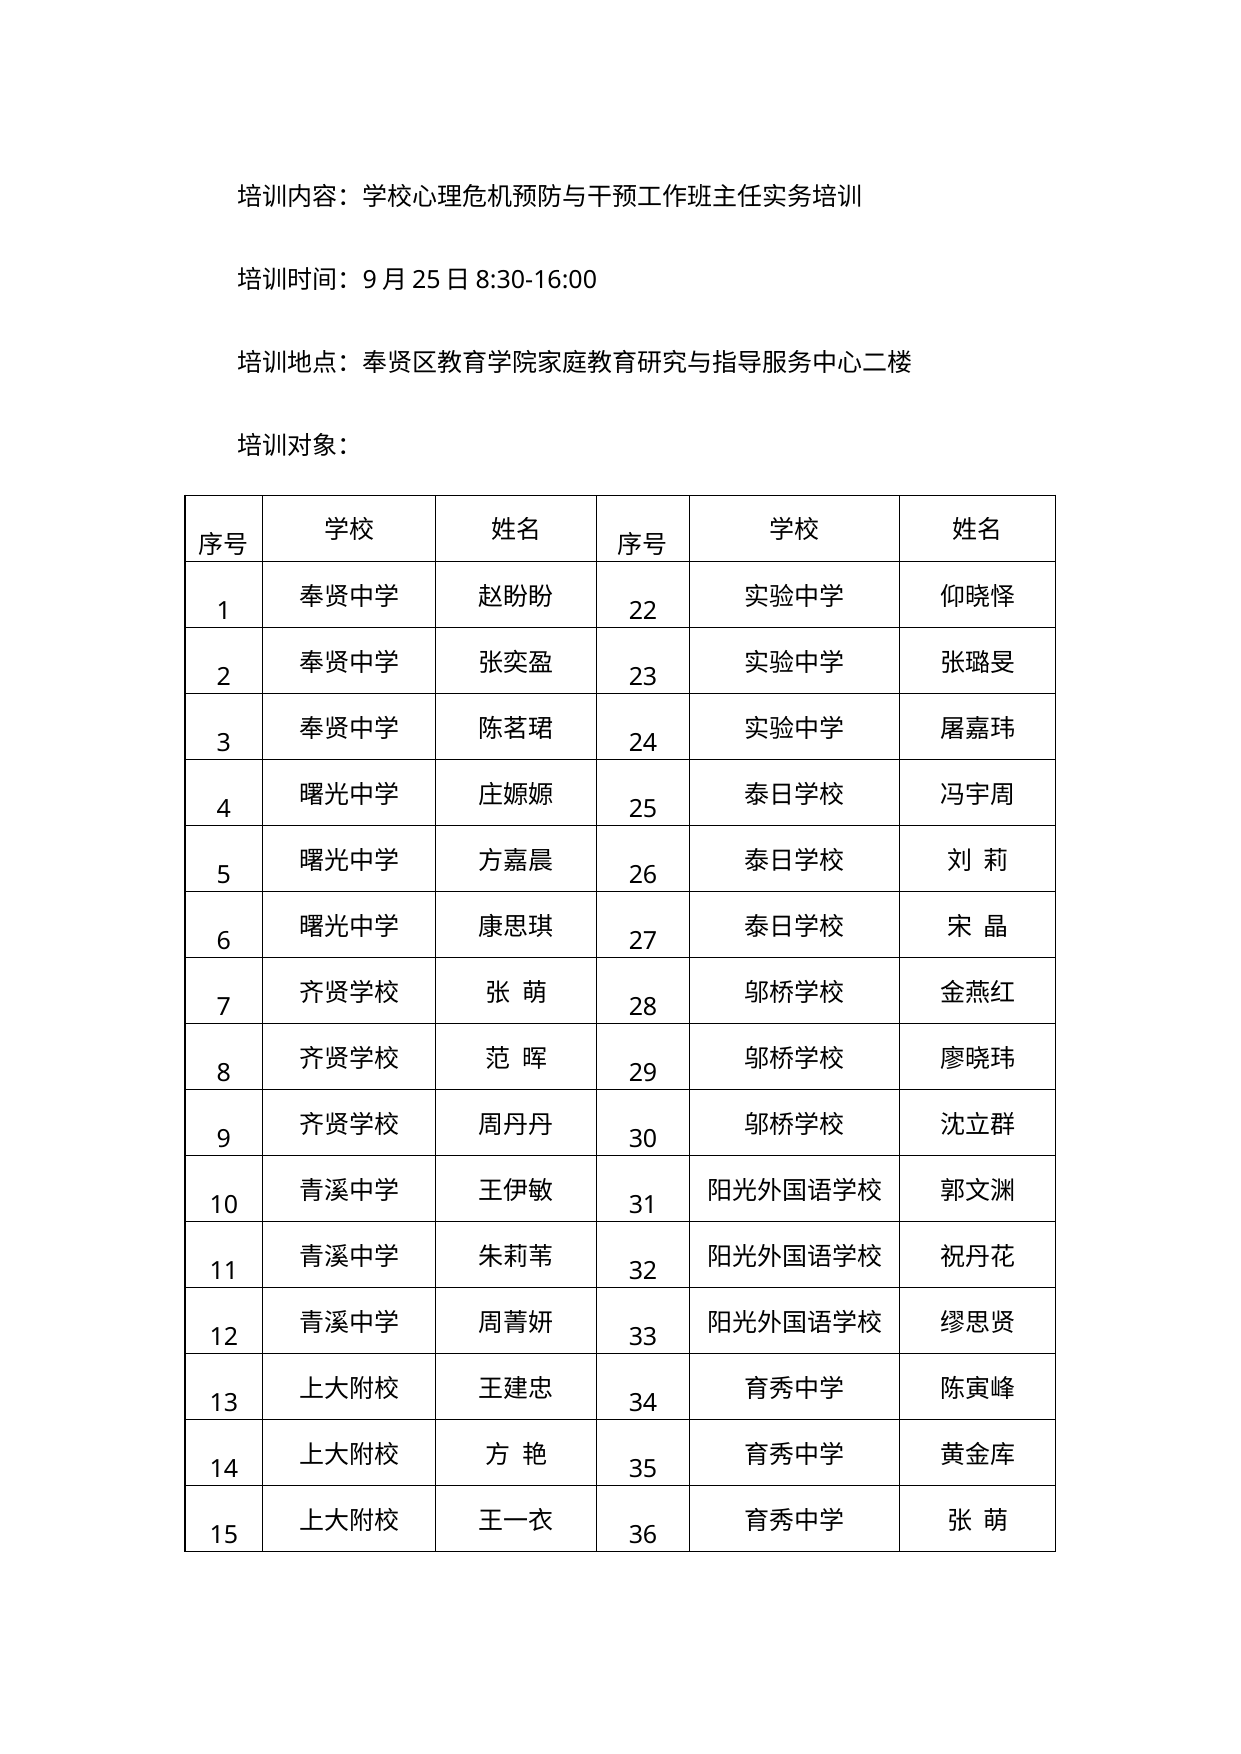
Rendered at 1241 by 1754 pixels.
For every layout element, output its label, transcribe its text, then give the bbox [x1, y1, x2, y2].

table_cell 青溪中学 [263, 1288, 435, 1353]
table_cell 陈寅峰 [900, 1354, 1055, 1419]
table_cell 7 [186, 958, 262, 1023]
table_cell 29 [597, 1024, 689, 1089]
table_cell 沈立群 [900, 1090, 1055, 1155]
table_cell 朱莉苇 [436, 1222, 596, 1287]
table_cell 青溪中学 [263, 1156, 435, 1221]
table_cell 黄金库 [900, 1420, 1055, 1485]
table_cell 冯宇周 [900, 760, 1055, 825]
table_cell 周丹丹 [436, 1090, 596, 1155]
table_cell 王建忠 [436, 1354, 596, 1419]
table_cell 泰日学校 [690, 826, 899, 891]
table_cell 2 [186, 628, 262, 693]
table_cell 30 [597, 1090, 689, 1155]
table_cell 育秀中学 [690, 1354, 899, 1419]
text 培训内容：学校心理危机预防与干预工作班主任实务培训 [187, 162, 1053, 227]
table_cell 13 [186, 1354, 262, 1419]
table_cell 23 [597, 628, 689, 693]
table_cell 8 [186, 1024, 262, 1089]
table_header 姓名 [436, 496, 596, 561]
table_cell 王伊敏 [436, 1156, 596, 1221]
table_cell 阳光外国语学校 [690, 1222, 899, 1287]
table_cell 曙光中学 [263, 760, 435, 825]
table_cell 27 [597, 892, 689, 957]
table_cell 泰日学校 [690, 760, 899, 825]
table_cell 张 萌 [900, 1486, 1055, 1551]
table_cell 实验中学 [690, 628, 899, 693]
table_cell 王一衣 [436, 1486, 596, 1551]
table_cell 奉贤中学 [263, 628, 435, 693]
table_cell 奉贤中学 [263, 562, 435, 627]
table_cell 屠嘉玮 [900, 694, 1055, 759]
table_header 姓名 [900, 496, 1055, 561]
table_header 序号 [597, 496, 689, 561]
table_header 学校 [263, 496, 435, 561]
table_cell 4 [186, 760, 262, 825]
table_cell 方 艳 [436, 1420, 596, 1485]
table_cell 廖晓玮 [900, 1024, 1055, 1089]
table_cell 14 [186, 1420, 262, 1485]
table_cell 36 [597, 1486, 689, 1551]
table_cell 32 [597, 1222, 689, 1287]
table_cell 邬桥学校 [690, 1090, 899, 1155]
table_header 学校 [690, 496, 899, 561]
table_cell 周菁妍 [436, 1288, 596, 1353]
table_cell 郭文渊 [900, 1156, 1055, 1221]
table_header 序号 [186, 496, 262, 561]
table_cell 阳光外国语学校 [690, 1288, 899, 1353]
table_cell 上大附校 [263, 1354, 435, 1419]
table_cell 22 [597, 562, 689, 627]
table_cell 实验中学 [690, 694, 899, 759]
table_cell 宋 晶 [900, 892, 1055, 957]
table_cell 青溪中学 [263, 1222, 435, 1287]
table_cell 曙光中学 [263, 826, 435, 891]
table_cell 育秀中学 [690, 1420, 899, 1485]
table_cell 33 [597, 1288, 689, 1353]
table_cell 实验中学 [690, 562, 899, 627]
table_cell 邬桥学校 [690, 958, 899, 1023]
table_cell 上大附校 [263, 1420, 435, 1485]
table_cell 育秀中学 [690, 1486, 899, 1551]
table_cell 祝丹花 [900, 1222, 1055, 1287]
text 培训对象： [187, 411, 1053, 476]
text 培训地点：奉贤区教育学院家庭教育研究与指导服务中心二楼 [187, 328, 1053, 393]
table_cell 缪思贤 [900, 1288, 1055, 1353]
table_cell 9 [186, 1090, 262, 1155]
text 培训时间：9月25日8:30-16:00 [187, 245, 1053, 310]
table_cell 1 [186, 562, 262, 627]
table_cell 6 [186, 892, 262, 957]
table_cell 张 萌 [436, 958, 596, 1023]
table_cell 26 [597, 826, 689, 891]
table_cell 范 晖 [436, 1024, 596, 1089]
table_cell 康思琪 [436, 892, 596, 957]
table_cell 张奕盈 [436, 628, 596, 693]
table_cell 10 [186, 1156, 262, 1221]
table_cell 赵盼盼 [436, 562, 596, 627]
table_cell 12 [186, 1288, 262, 1353]
table_cell 15 [186, 1486, 262, 1551]
table_cell 35 [597, 1420, 689, 1485]
table_cell 齐贤学校 [263, 1090, 435, 1155]
table_cell 齐贤学校 [263, 958, 435, 1023]
table_cell 曙光中学 [263, 892, 435, 957]
table_cell 张璐旻 [900, 628, 1055, 693]
table_cell 25 [597, 760, 689, 825]
table_cell 刘 莉 [900, 826, 1055, 891]
table_cell 5 [186, 826, 262, 891]
table_cell 3 [186, 694, 262, 759]
table_cell 庄嫄嫄 [436, 760, 596, 825]
table_cell 泰日学校 [690, 892, 899, 957]
table_cell 34 [597, 1354, 689, 1419]
table_cell 仰晓怿 [900, 562, 1055, 627]
table_cell 奉贤中学 [263, 694, 435, 759]
table_cell 金燕红 [900, 958, 1055, 1023]
table_cell 邬桥学校 [690, 1024, 899, 1089]
table_cell 方嘉晨 [436, 826, 596, 891]
table_cell 陈茗珺 [436, 694, 596, 759]
table_cell 齐贤学校 [263, 1024, 435, 1089]
table_cell 上大附校 [263, 1486, 435, 1551]
table_cell 28 [597, 958, 689, 1023]
table_cell 阳光外国语学校 [690, 1156, 899, 1221]
table_cell 11 [186, 1222, 262, 1287]
table_cell 24 [597, 694, 689, 759]
table_cell 31 [597, 1156, 689, 1221]
